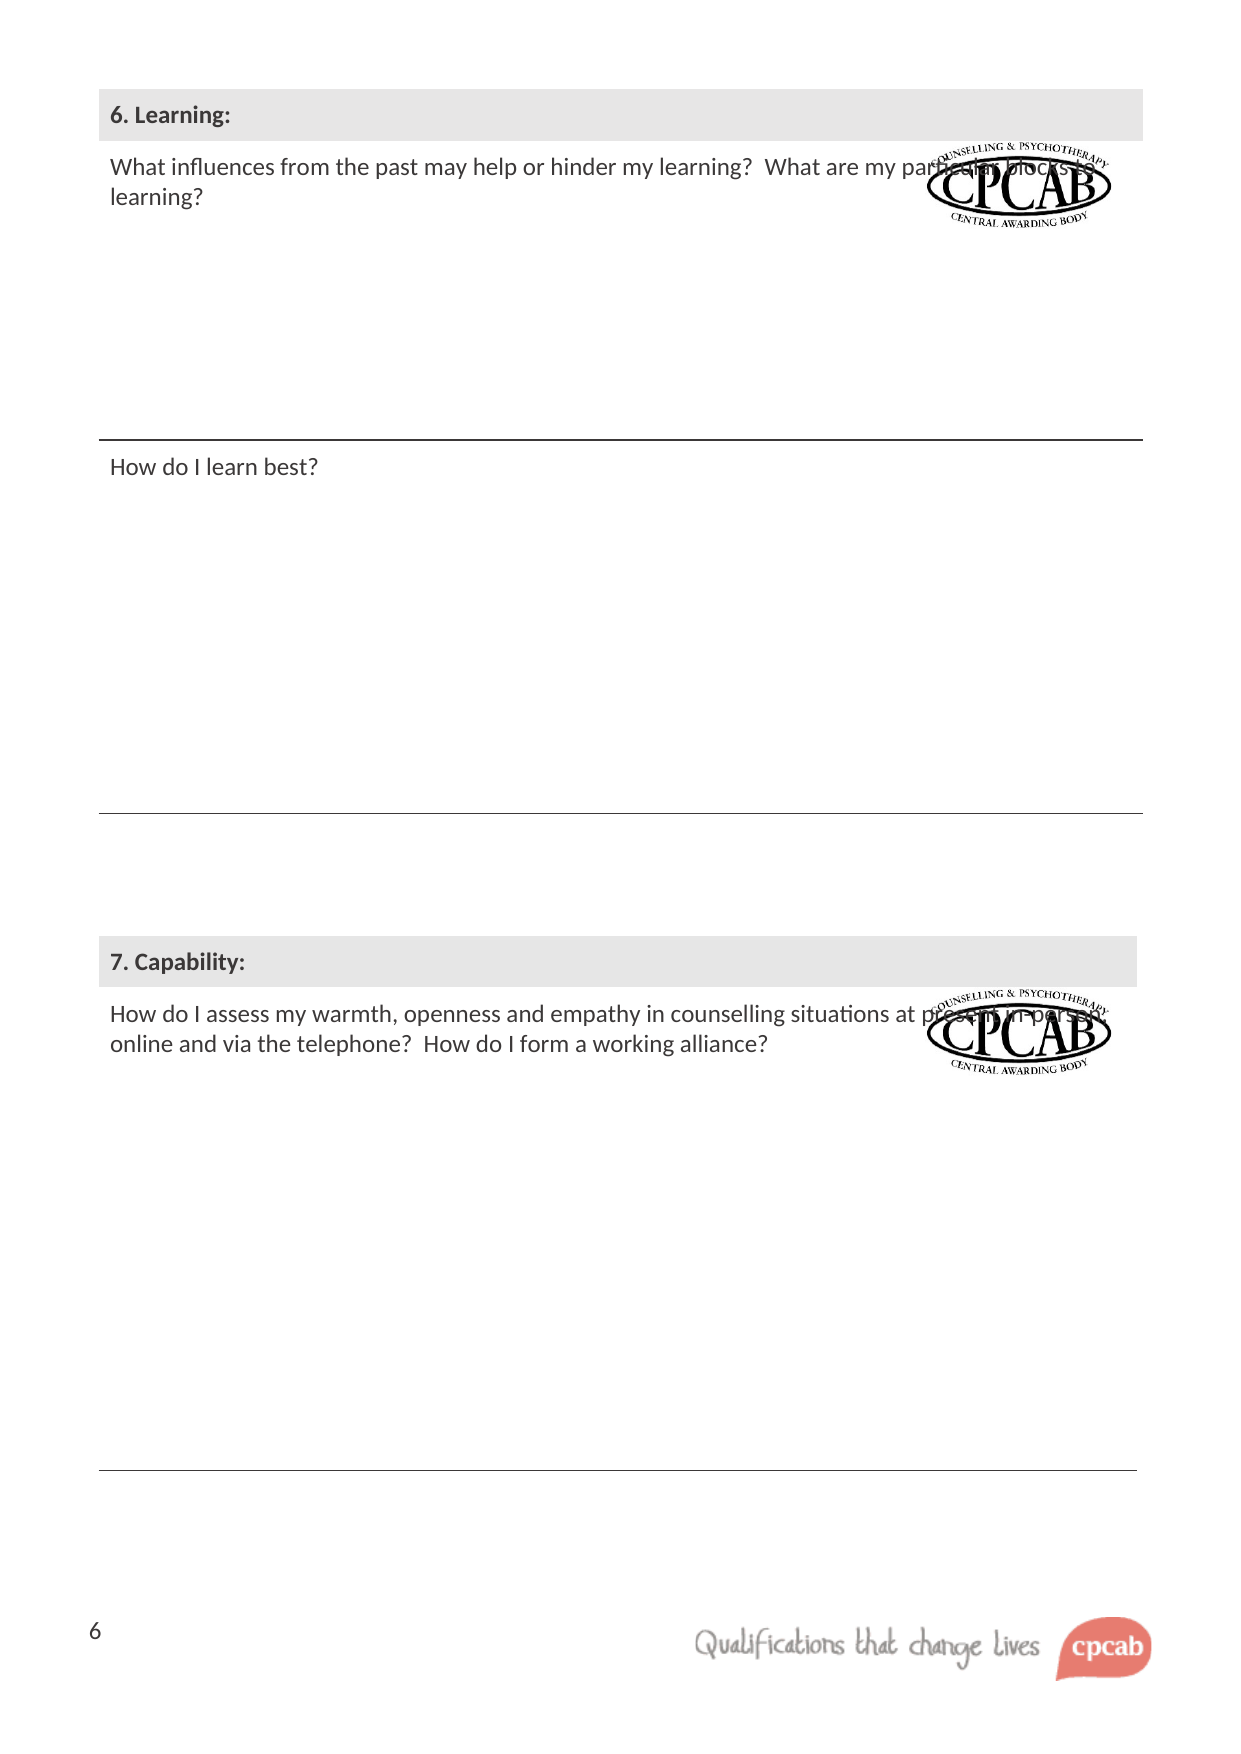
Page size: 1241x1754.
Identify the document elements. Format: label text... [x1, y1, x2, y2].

table_cell How do I learn best? [99, 441, 1143, 812]
picture [695, 1617, 1152, 1681]
table_cell What influences from the past may help or hinder my learning? What are my particular blocks to learning? [99, 141, 1143, 439]
table_cell How do I assess my warmth, openness and empathy in counselling situations at present in-person, online and via the telephone? How do I form a working alliance? [99, 988, 1137, 1469]
table_header 7. Capability: [99, 936, 1137, 987]
table_header 6. Learning: [99, 89, 1143, 141]
